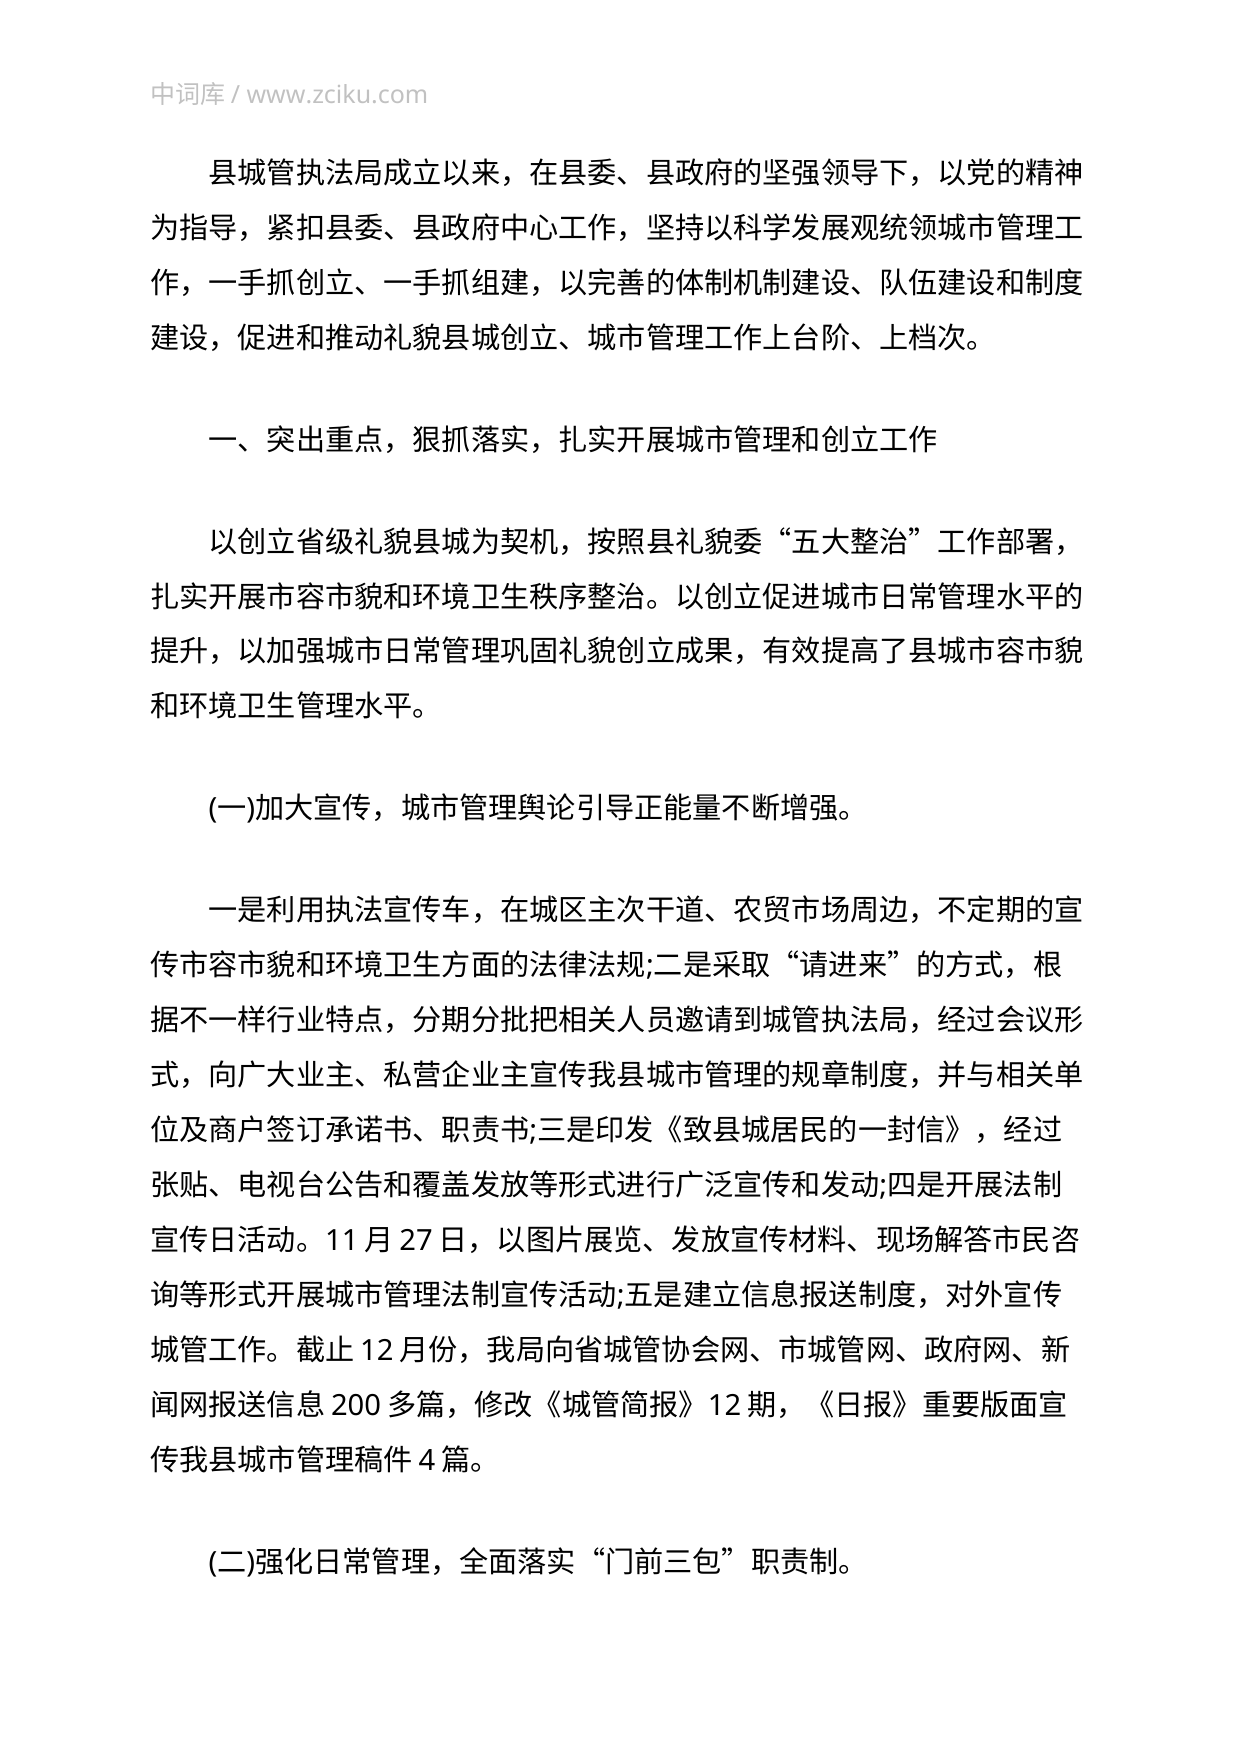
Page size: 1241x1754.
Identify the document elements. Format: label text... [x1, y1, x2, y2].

text (二)强化日常管理，全面落实“门前三包”职责制。 [150, 1538, 1090, 1581]
text 以创立省级礼貌县城为契机，按照县礼貌委“五大整治”工作部署，扎实开展市容市貌和环境卫生秩序整治。以创立促进城市日常管理水平的提升，以加强城市日常管理巩固礼貌创立成果，有效提高了县城市容市貌和环境卫生管理水平。 [150, 518, 1090, 725]
text 一、突出重点，狠抓落实，扎实开展城市管理和创立工作 [150, 416, 1090, 459]
text (一)加大宣传，城市管理舆论引导正能量不断增强。 [150, 785, 1090, 827]
text 一是利用执法宣传车，在城区主次干道、农贸市场周边，不定期的宣传市容市貌和环境卫生方面的法律法规;二是采取“请进来”的方式，根据不一样行业特点，分期分批把相关人员邀请到城管执法局，经过会议形式，向广大业主、私营企业主宣传我县城市管理的规章制度，并与相关单位及商户签订承诺书、职责书;三是印发《致县城居民的一封信》，经过张贴、电视台公告和覆盖发放等形式进行广泛宣传和发动;四是开展法制宣传日活动。11月27日，以图片展览、发放宣传材料、现场解答市民咨询等形式开展城市管理法制宣传活动;五是建立信息报送制度，对外宣传城管工作。截止12月份，我局向省城管协会网、市城管网、政府网、新闻网报送信息200多篇，修改《城管简报》12期，《日报》重要版面宣传我县城市管理稿件4篇。 [150, 887, 1090, 1479]
text 县城管执法局成立以来，在县委、县政府的坚强领导下，以党的精神为指导，紧扣县委、县政府中心工作，坚持以科学发展观统领城市管理工作，一手抓创立、一手抓组建，以完善的体制机制建设、队伍建设和制度建设，促进和推动礼貌县城创立、城市管理工作上台阶、上档次。 [150, 150, 1090, 357]
